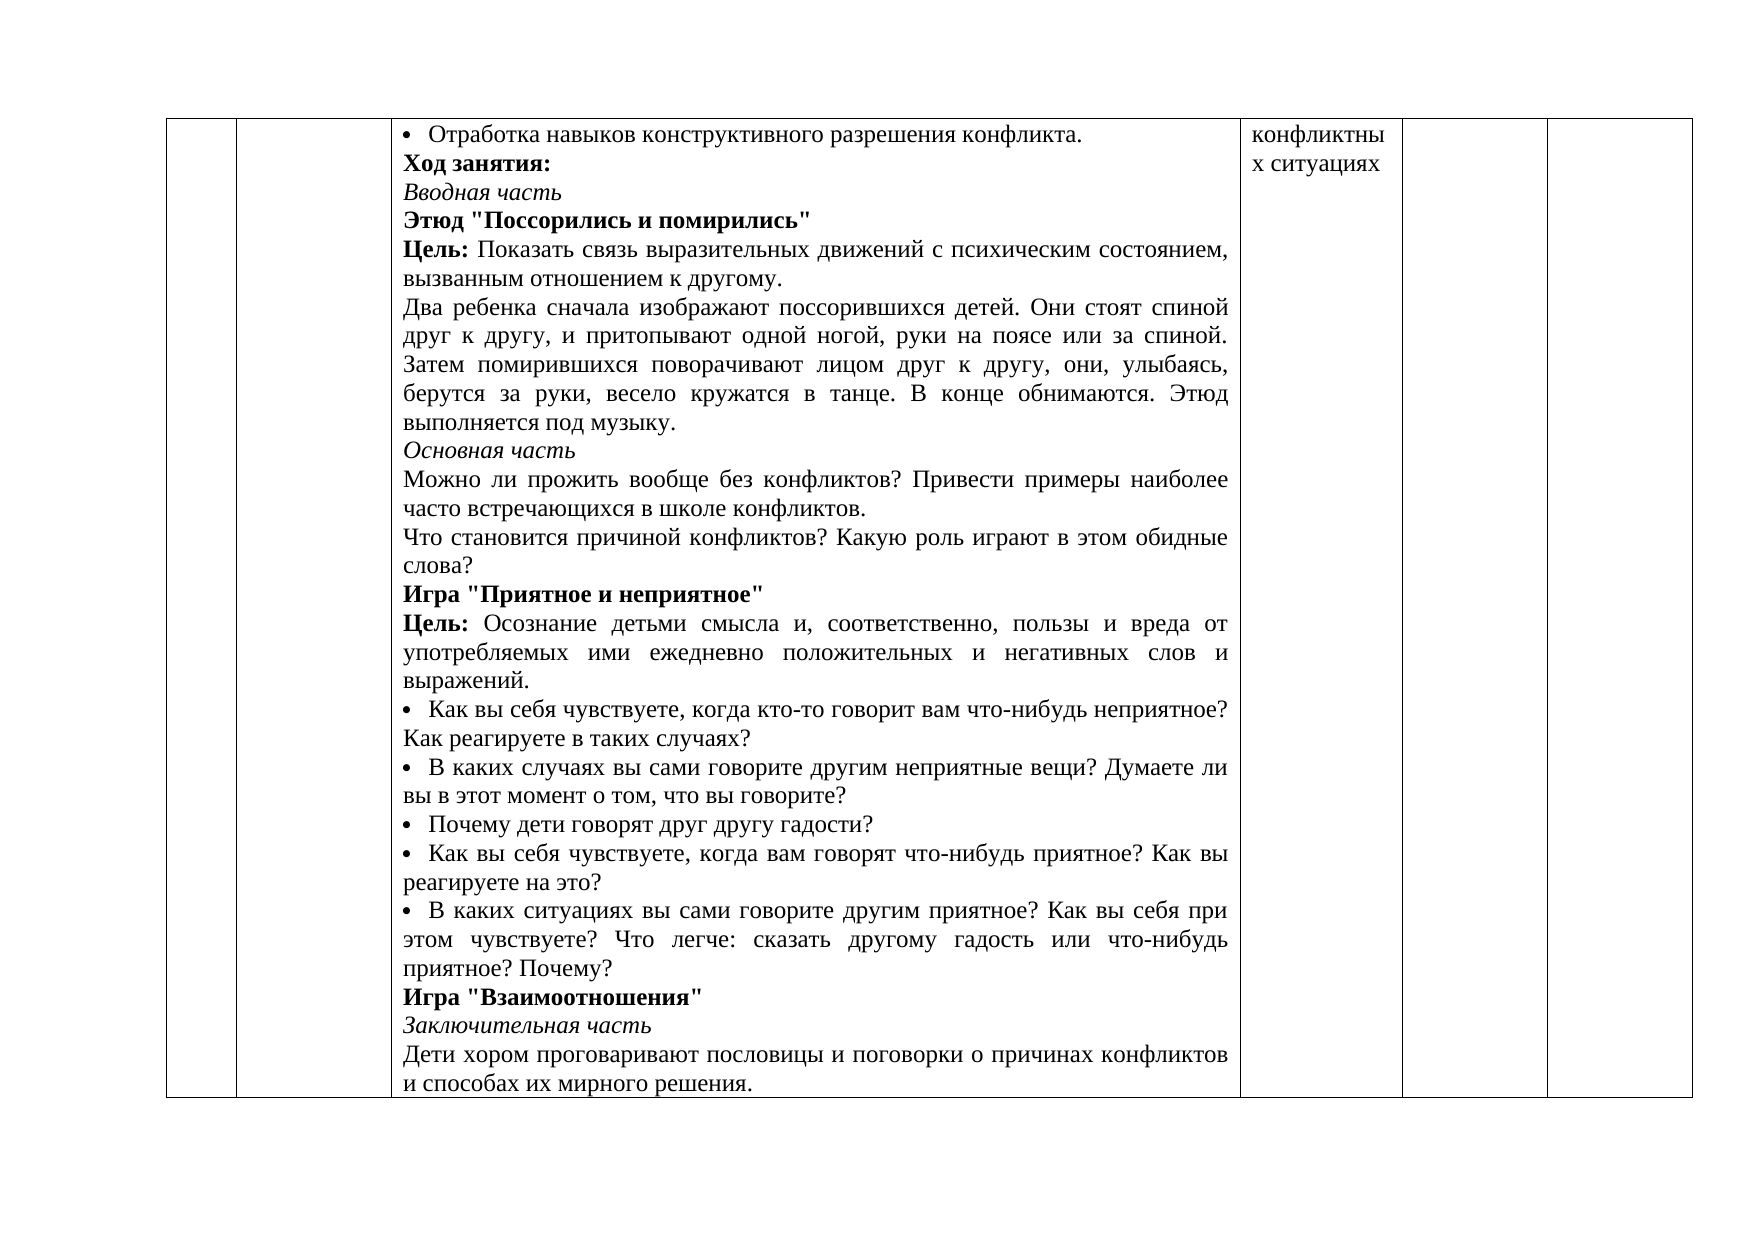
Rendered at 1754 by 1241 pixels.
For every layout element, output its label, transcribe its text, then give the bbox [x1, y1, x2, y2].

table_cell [1403, 119, 1547, 1097]
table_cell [1548, 119, 1692, 1097]
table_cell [392, 119, 1240, 1097]
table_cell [237, 119, 391, 1097]
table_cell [1241, 119, 1402, 1097]
table_cell 7 [167, 119, 236, 1097]
